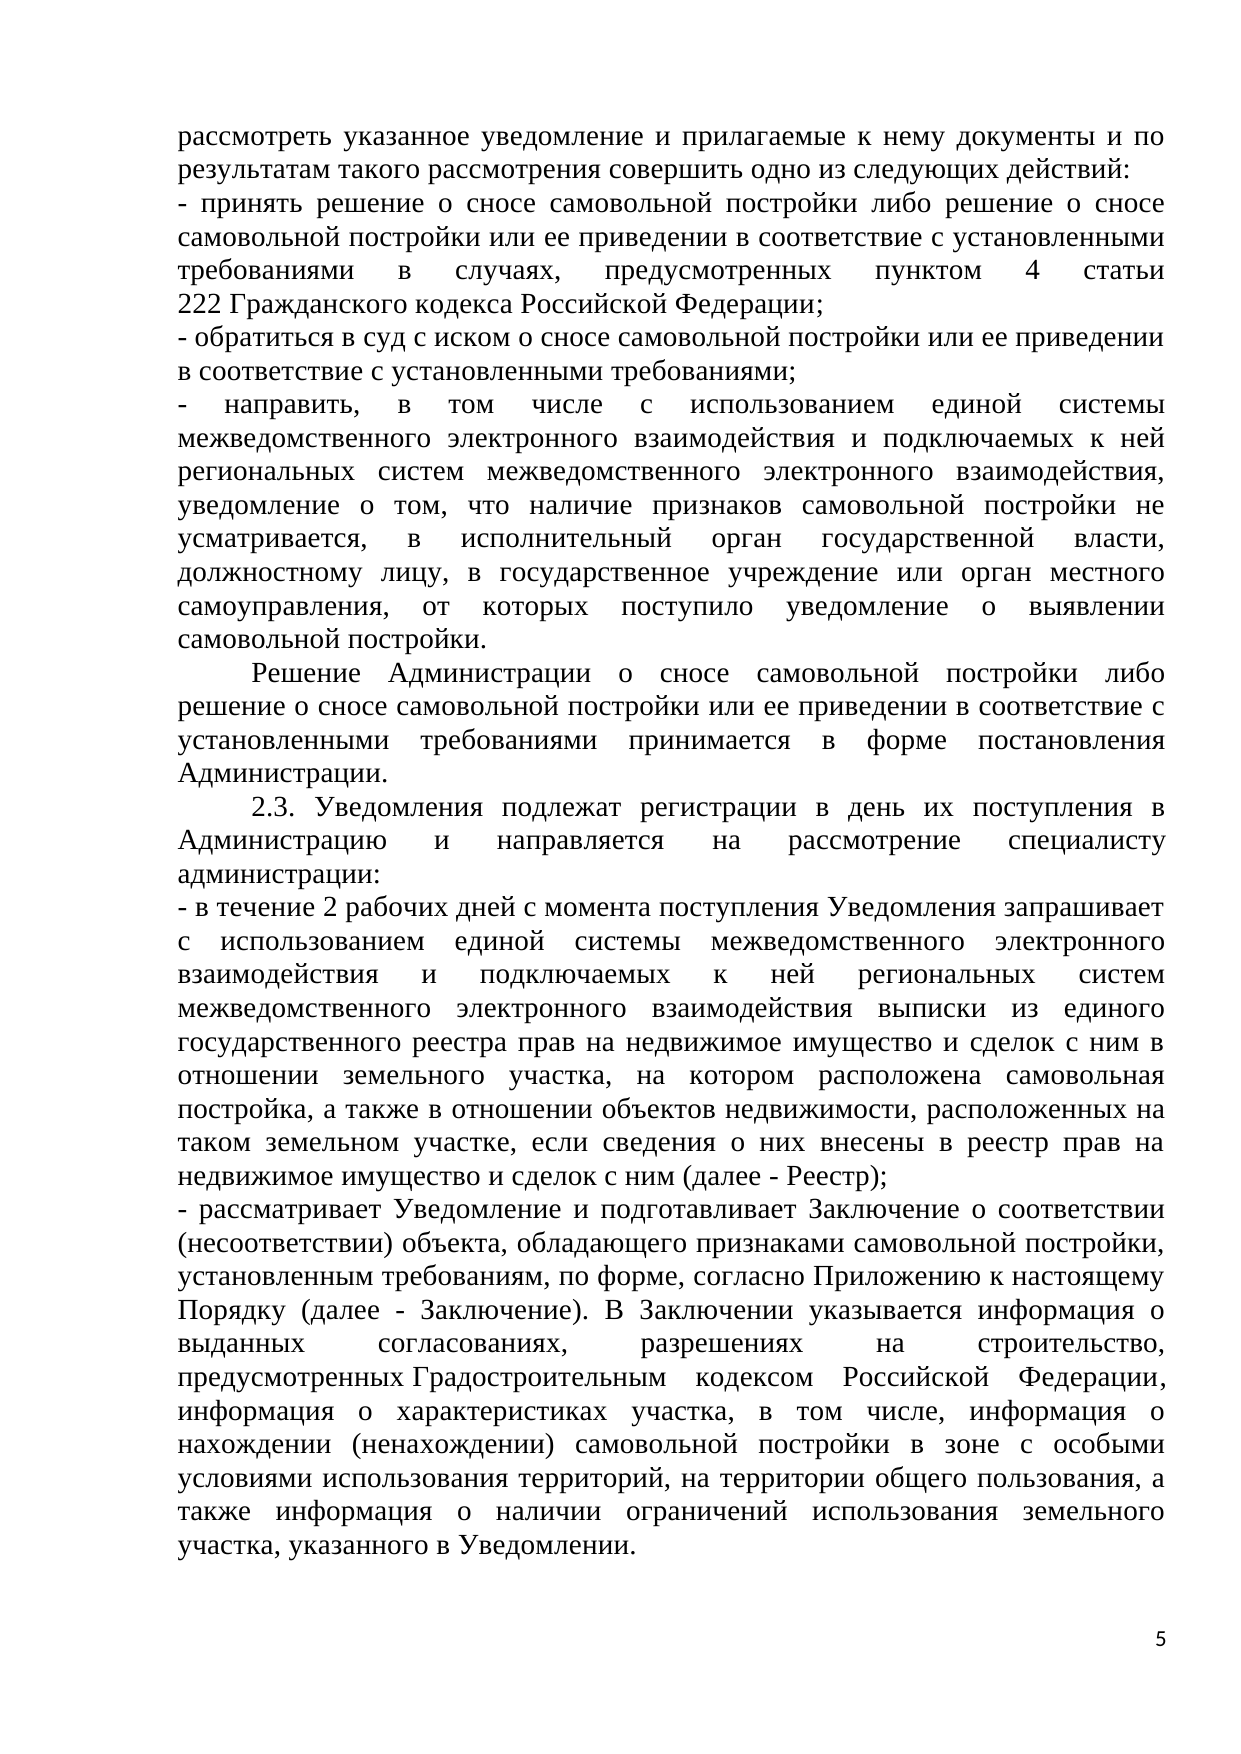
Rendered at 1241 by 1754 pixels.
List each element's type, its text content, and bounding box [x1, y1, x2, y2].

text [177, 118, 1167, 185]
text - принять решение о сносе самовольной постройки либо решение о сносе самовольной постройки или ее приведении в соответствие с установленными требованиями в случаях, предусмотренных пунктом 4 статьи 222 Гражданского кодекса Российской Федерации; [177, 185, 1167, 319]
text - направить, в том числе с использованием единой системы межведомственного электронного взаимодействия и подключаемых к ней региональных систем межведомственного электронного взаимодействия, уведомление о том, что наличие признаков самовольной постройки не усматривается, в исполнительный орган государственной власти, должностному лицу, в государственное учреждение или орган местного самоуправления, от которых поступило уведомление о выявлении самовольной постройки. [177, 386, 1167, 655]
text 2.3. Уведомления подлежат регистрации в день их поступления в Администрацию и направляется на рассмотрение специалисту администрации: - в течение 2 рабочих дней с момента поступления Уведомления запрашивает с использованием единой системы межведомственного электронного взаимодействия и подключаемых к ней региональных систем межведомственного электронного взаимодействия выписки из единого государственного реестра прав на недвижимое имущество и сделок с ним в отношении земельного участка, на котором расположена самовольная постройка, а также в отношении объектов недвижимости, расположенных на таком земельном участке, если сведения о них внесены в реестр прав на недвижимое имущество и сделок с ним (далее - Реестр); [177, 789, 1167, 1191]
text - рассматривает Уведомление и подготавливает Заключение о соответствии (несоответствии) объекта, обладающего признаками самовольной постройки, установленным требованиям, по форме, согласно Приложению к настоящему Порядку (далее - Заключение). В Заключении указывается информация о выданных согласованиях, разрешениях на строительство, предусмотренных Градостроительным кодексом Российской Федерации, информация о характеристиках участка, в том числе, информация о нахождении (ненахождении) самовольной постройки в зоне с особыми условиями использования территорий, на территории общего пользования, а также информация о наличии ограничений использования земельного участка, указанного в Уведомлении. [177, 1191, 1167, 1560]
text - обратиться в суд с иском о сносе самовольной постройки или ее приведении в соответствие с установленными требованиями; [177, 319, 1167, 386]
text Решение Администрации о сносе самовольной постройки либо решение о сносе самовольной постройки или ее приведении в соответствие с установленными требованиями принимается в форме постановления Администрации. [177, 655, 1167, 789]
